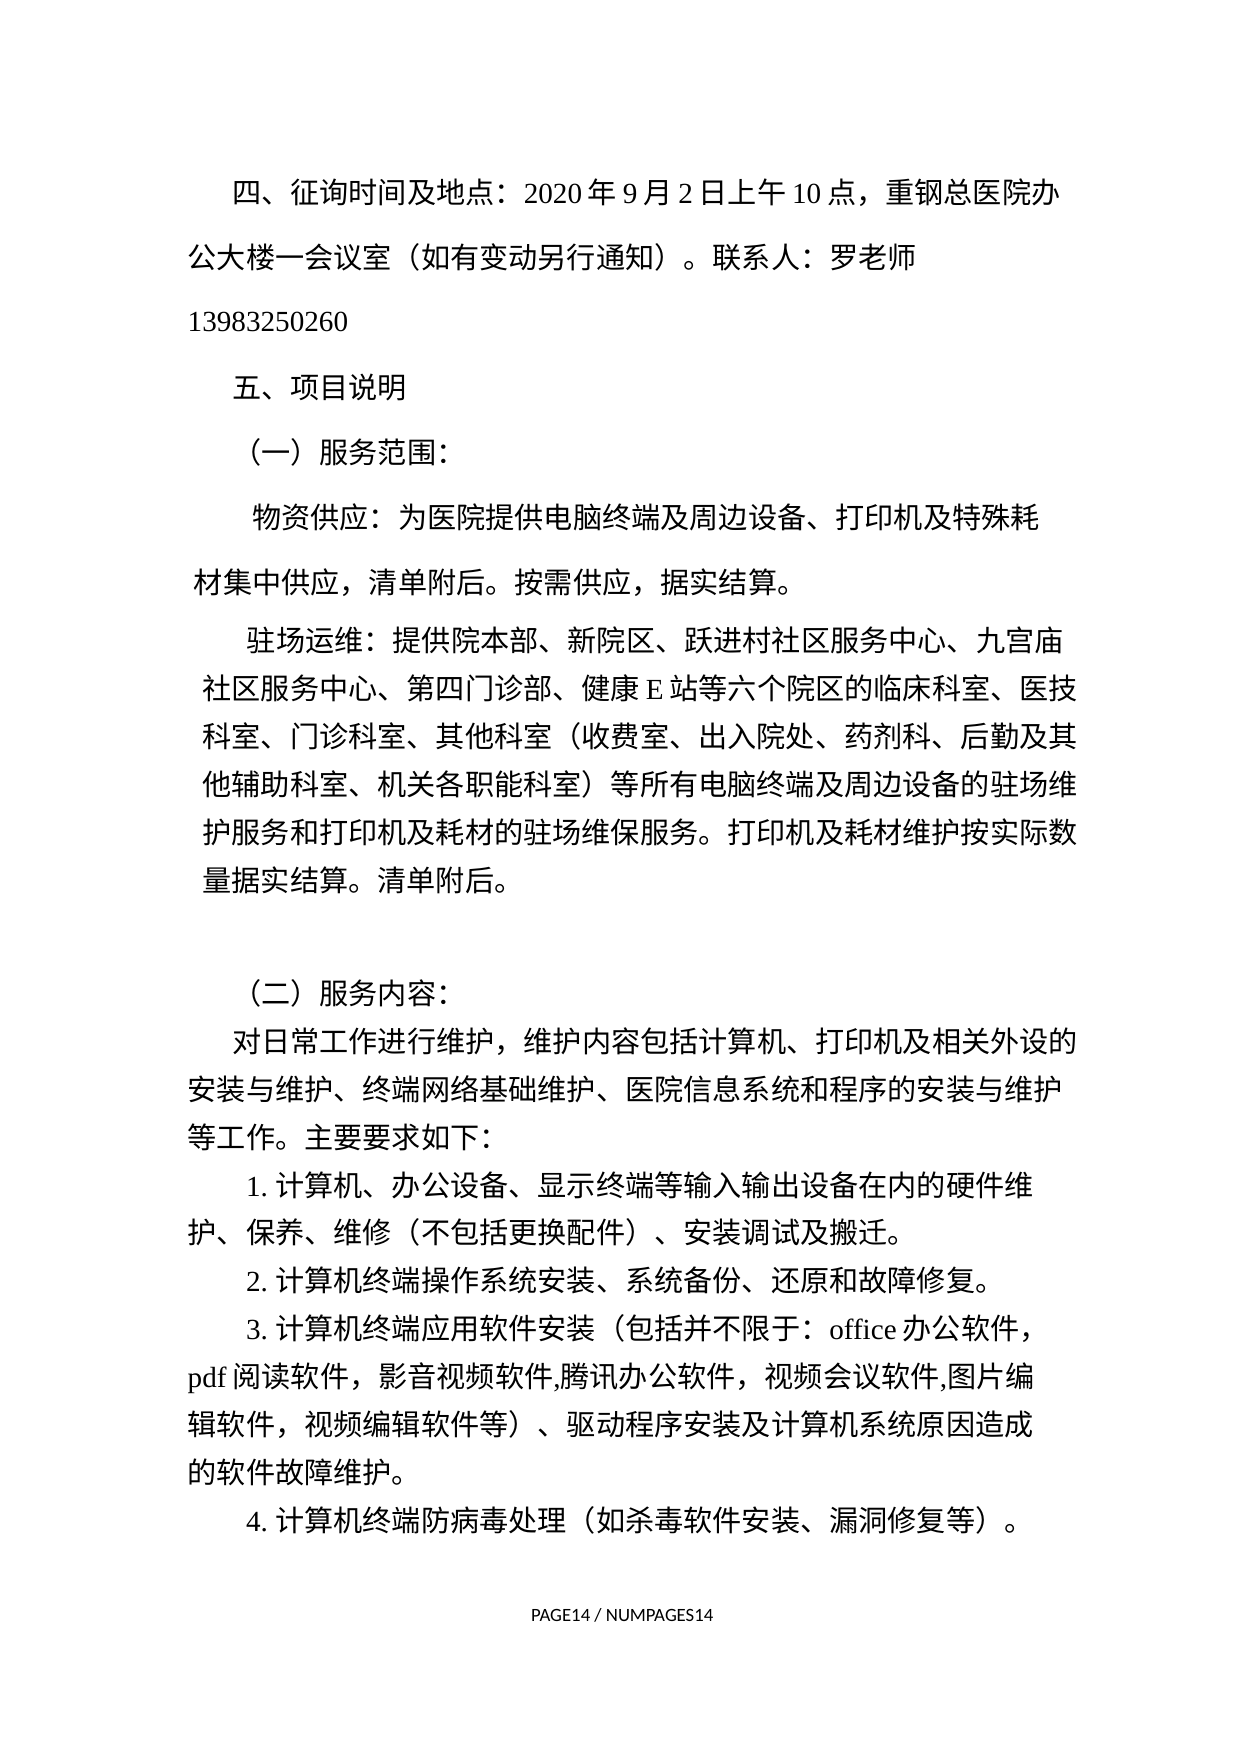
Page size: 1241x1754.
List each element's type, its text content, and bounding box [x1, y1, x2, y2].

text 驻场运维：提供院本部、新院区、跃进村社区服务中心、九宫庙社区服务中心、第四门诊部、健康E站等六个院区的临床科室、医技科室、门诊科室、其他科室（收费室、出入院处、药剂科、后勤及其他辅助科室、机关各职能科室）等所有电脑终端及周边设备的驻场维护服务和打印机及耗材的驻场维保服务。打印机及耗材维护按实际数量据实结算。清单附后。 [202, 613, 1088, 901]
text 对日常工作进行维护，维护内容包括计算机、打印机及相关外设的安装与维护、终端网络基础维护、医院信息系统和程序的安装与维护等工作。主要要求如下： [187, 1014, 1088, 1158]
text 五、项目说明 [187, 353, 1088, 418]
list 计算机、办公设备、显示终端等输入输出设备在内的硬件维护、保养、维修（不包括更换配件）、安装调试及搬迁。 [187, 1158, 1053, 1253]
text 物资供应：为医院提供电脑终端及周边设备、打印机及特殊耗材集中供应，清单附后。按需供应，据实结算。 [194, 483, 1053, 613]
text 四、征询时间及地点：2020年9月2日上午10点，重钢总医院办公大楼一会议室（如有变动另行通知）。联系人：罗老师 13983250260 [187, 158, 1088, 353]
text （一）服务范围： [187, 418, 1088, 483]
list 计算机终端操作系统安装、系统备份、还原和故障修复。 [187, 1253, 1053, 1301]
text （二）服务内容： [187, 966, 1088, 1014]
list 计算机终端应用软件安装（包括并不限于：office办公软件，pdf阅读软件，影音视频软件,腾讯办公软件，视频会议软件,图片编辑软件，视频编辑软件等）、驱动程序安装及计算机系统原因造成的软件故障维护。 [187, 1301, 1053, 1493]
list 计算机终端防病毒处理（如杀毒软件安装、漏洞修复等）。 [187, 1493, 1053, 1541]
